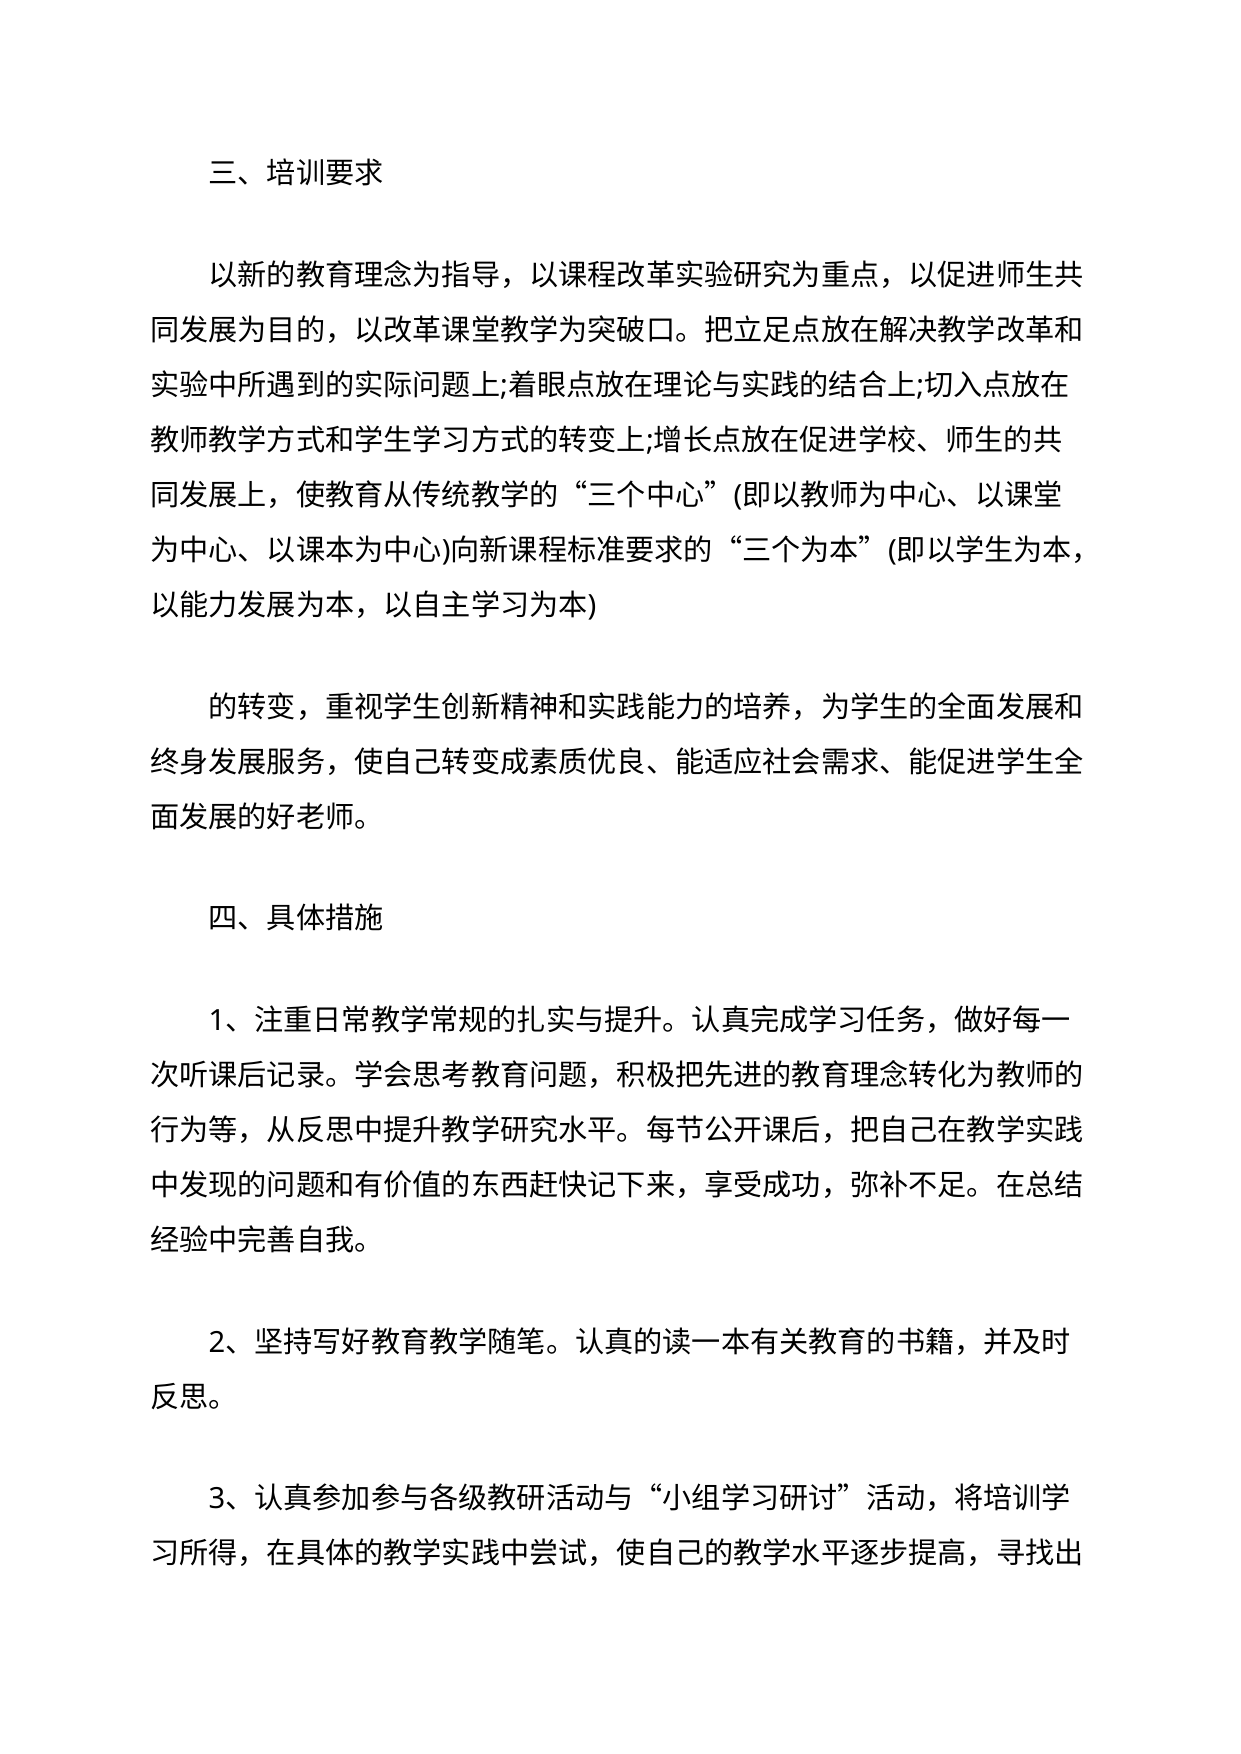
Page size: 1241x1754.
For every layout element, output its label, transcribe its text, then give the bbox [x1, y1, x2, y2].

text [150, 1475, 1090, 1572]
text 的转变，重视学生创新精神和实践能力的培养，为学生的全面发展和终身发展服务，使自己转变成素质优良、能适应社会需求、能促进学生全面发展的好老师。 [150, 683, 1090, 836]
text 四、具体措施 [150, 895, 1090, 937]
text 1、注重日常教学常规的扎实与提升。认真完成学习任务，做好每一次听课后记录。学会思考教育问题，积极把先进的教育理念转化为教师的行为等，从反思中提升教学研究水平。每节公开课后，把自己在教学实践中发现的问题和有价值的东西赶快记下来，享受成功，弥补不足。在总结经验中完善自我。 [150, 997, 1090, 1259]
text 以新的教育理念为指导，以课程改革实验研究为重点，以促进师生共同发展为目的，以改革课堂教学为突破口。把立足点放在解决教学改革和实验中所遇到的实际问题上;着眼点放在理论与实践的结合上;切入点放在教师教学方式和学生学习方式的转变上;增长点放在促进学校、师生的共同发展上，使教育从传统教学的“三个中心”(即以教师为中心、以课堂为中心、以课本为中心)向新课程标准要求的“三个为本”(即以学生为本，以能力发展为本，以自主学习为本) [150, 252, 1090, 624]
text 三、培训要求 [150, 150, 1090, 192]
text 2、坚持写好教育教学随笔。认真的读一本有关教育的书籍，并及时反思。 [150, 1318, 1090, 1416]
